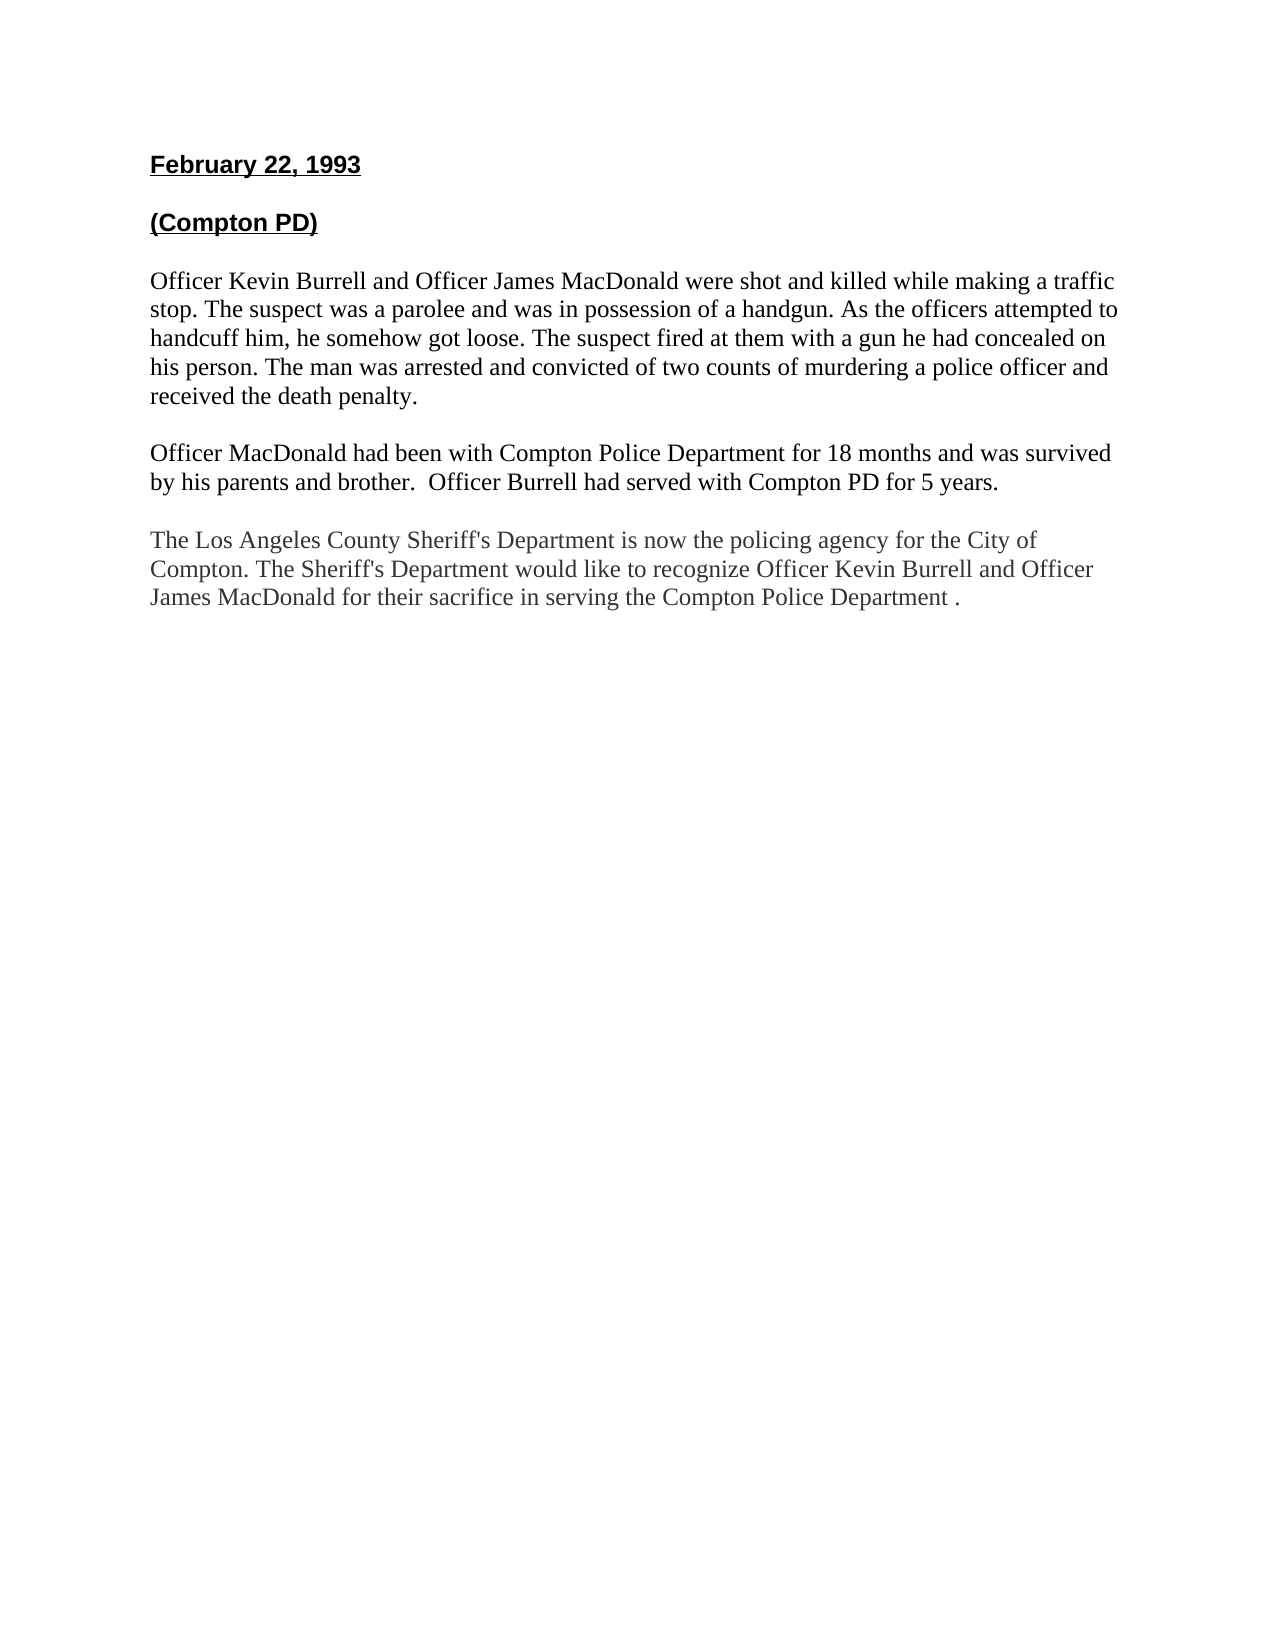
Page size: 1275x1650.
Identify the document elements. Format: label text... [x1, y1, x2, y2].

text (Compton PD) [150, 208, 1125, 237]
text The Los Angeles County Sheriff's Department is now the policing agency for the City of Compton. The Sheriff's Department would like to recognize Officer Kevin Burrell and Officer James MacDonald for their sacrifice in serving the Compton Police Department . [150, 525, 1125, 611]
text February 22, 1993 [150, 150, 1125, 179]
text Officer Kevin Burrell and Officer James MacDonald were shot and killed while making a traffic stop. The suspect was a parolee and was in possession of a handgun. As the officers attempted to handcuff him, he somehow got loose. The suspect fired at them with a gun he had concealed on his person. The man was arrested and convicted of two counts of murdering a police officer and received the death penalty. Officer MacDonald had been with Compton Police Department for 18 months and was survived by his parents and brother. Officer Burrell had served with Compton PD for 5 years. [150, 266, 1125, 496]
